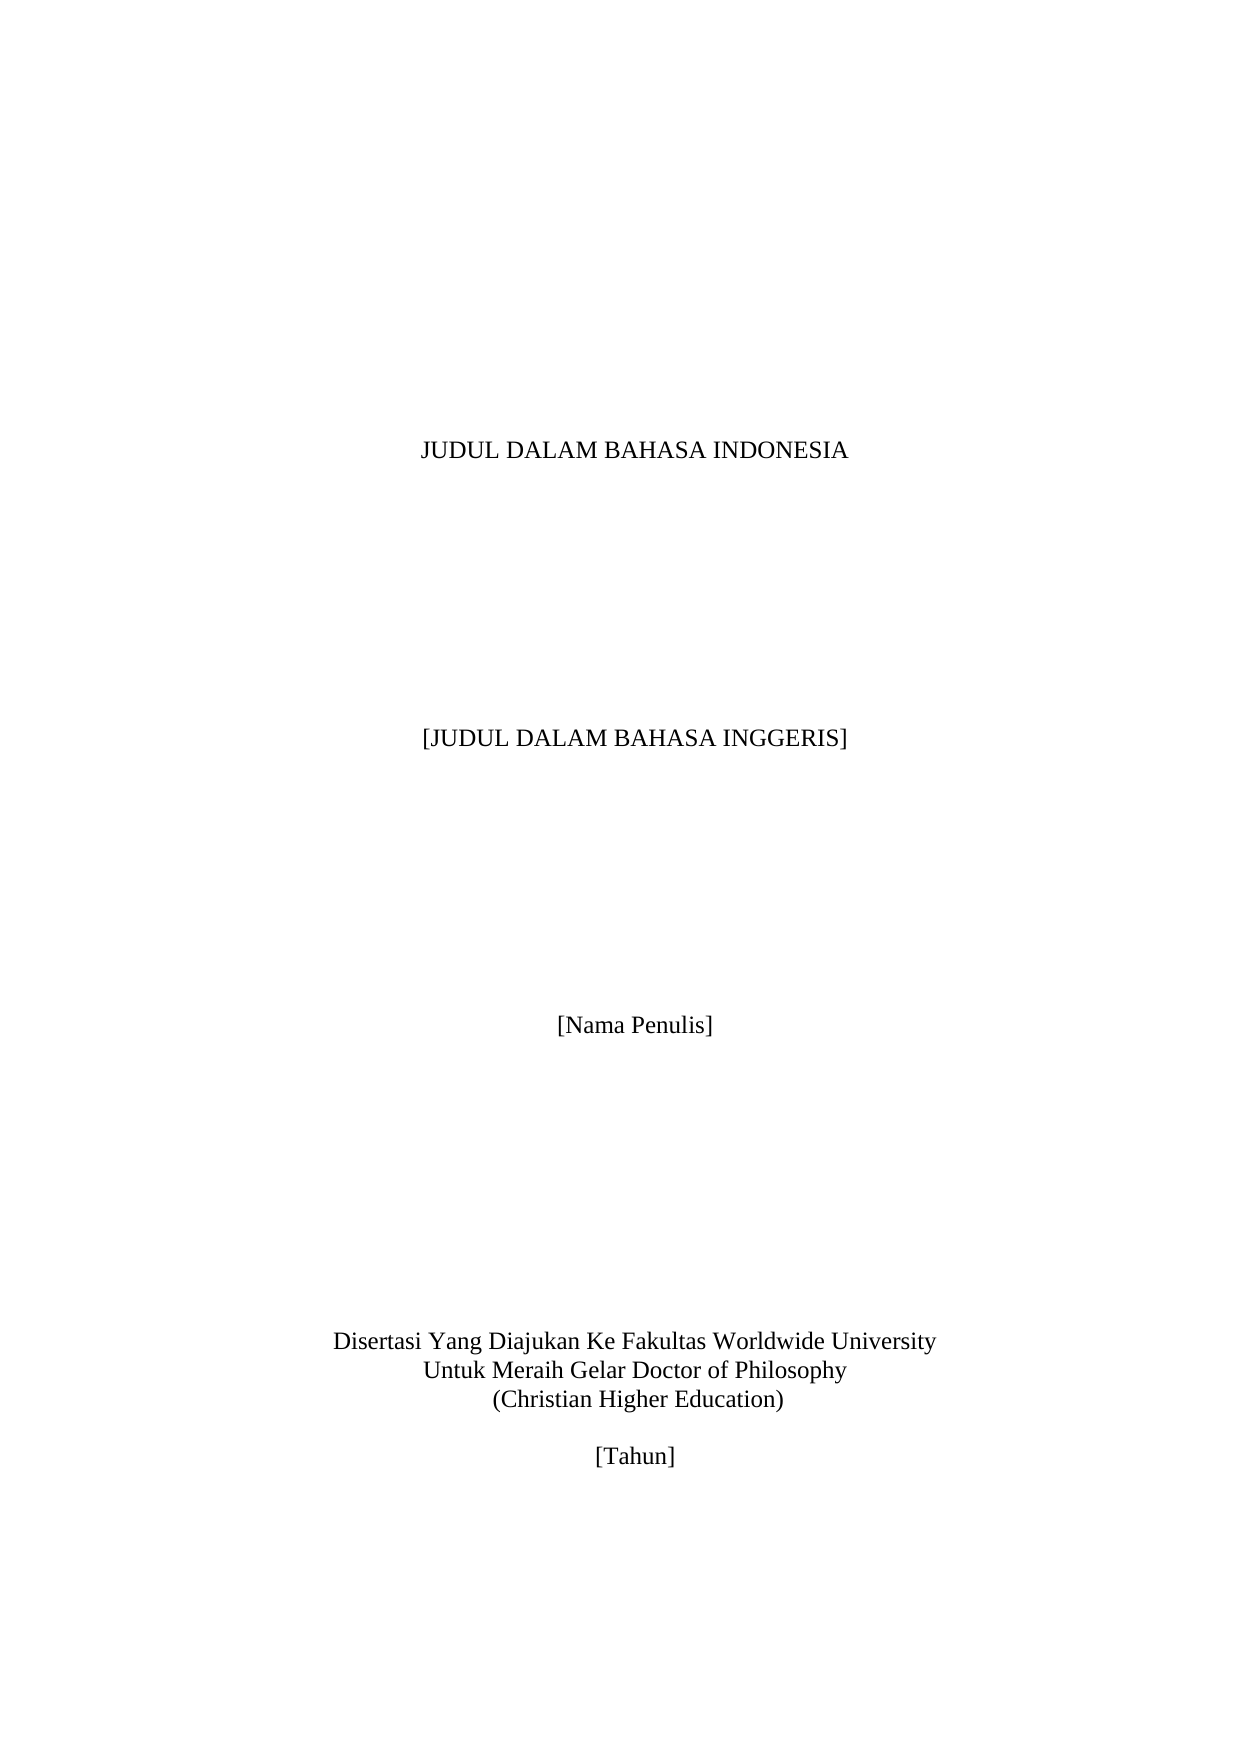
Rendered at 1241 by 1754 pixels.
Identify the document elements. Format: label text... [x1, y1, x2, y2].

text Untuk Meraih Gelar Doctor of Philosophy (Christian Higher Education) [177, 1355, 1093, 1413]
text [Tahun] [177, 1441, 1093, 1470]
text Disertasi Yang Diajukan Ke Fakultas Worldwide University [177, 1326, 1093, 1355]
text [JUDUL DALAM BAHASA INGGERIS] [177, 723, 1093, 751]
text JUDUL DALAM BAHASA INDONESIA [177, 435, 1093, 464]
text [Nama Penulis] [177, 1010, 1093, 1039]
